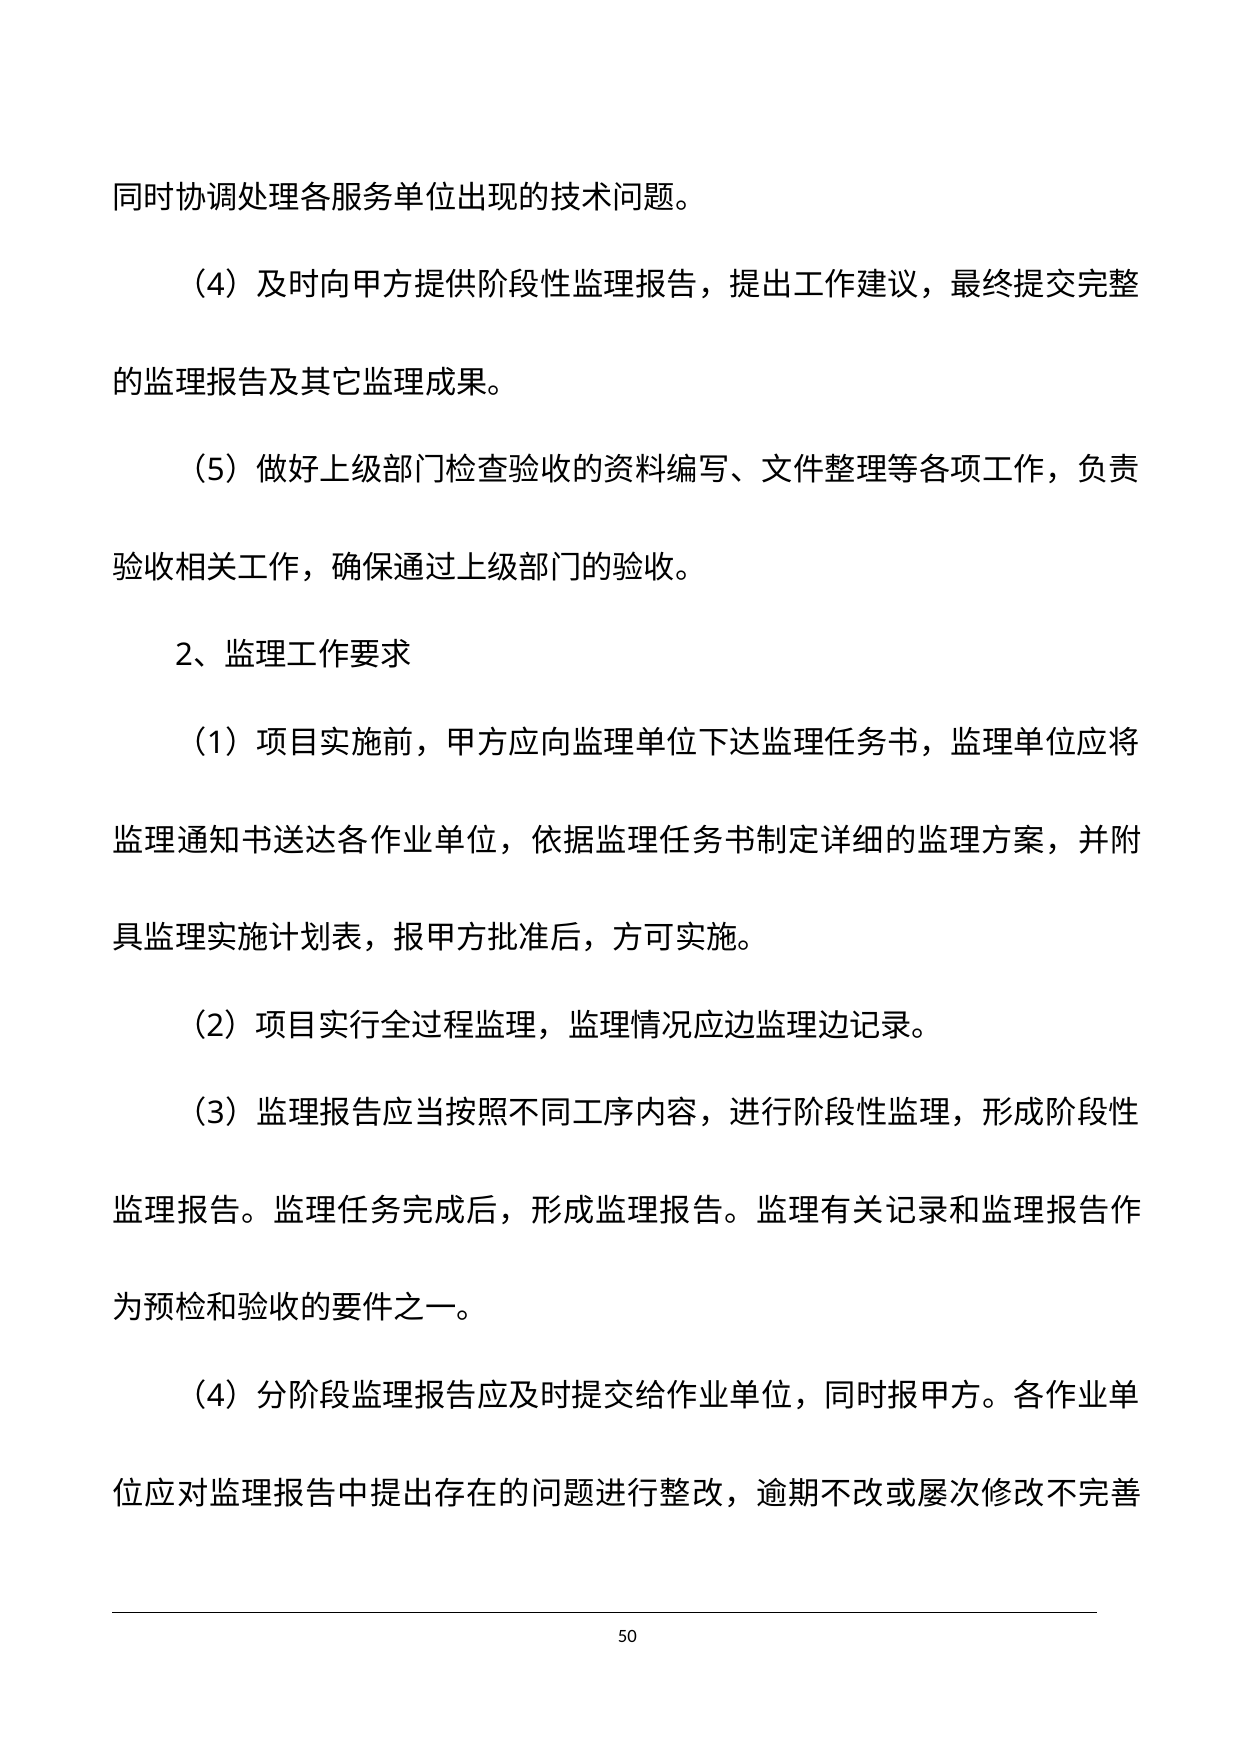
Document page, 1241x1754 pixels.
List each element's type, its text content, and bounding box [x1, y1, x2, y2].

text （1）项目实施前，甲方应向监理单位下达监理任务书，监理单位应将监理通知书送达各作业单位，依据监理任务书制定详细的监理方案，并附具监理实施计划表，报甲方批准后，方可实施。 [112, 707, 1142, 967]
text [112, 1360, 1142, 1523]
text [112, 162, 1142, 227]
text （4）及时向甲方提供阶段性监理报告，提出工作建议，最终提交完整的监理报告及其它监理成果。 [112, 249, 1142, 412]
text 2、监理工作要求 [112, 620, 1142, 685]
text （2）项目实行全过程监理，监理情况应边监理边记录。 [112, 990, 1142, 1055]
text （3）监理报告应当按照不同工序内容，进行阶段性监理，形成阶段性监理报告。监理任务完成后，形成监理报告。监理有关记录和监理报告作为预检和验收的要件之一。 [112, 1078, 1142, 1338]
text （5）做好上级部门检查验收的资料编写、文件整理等各项工作，负责验收相关工作，确保通过上级部门的验收。 [112, 435, 1142, 597]
